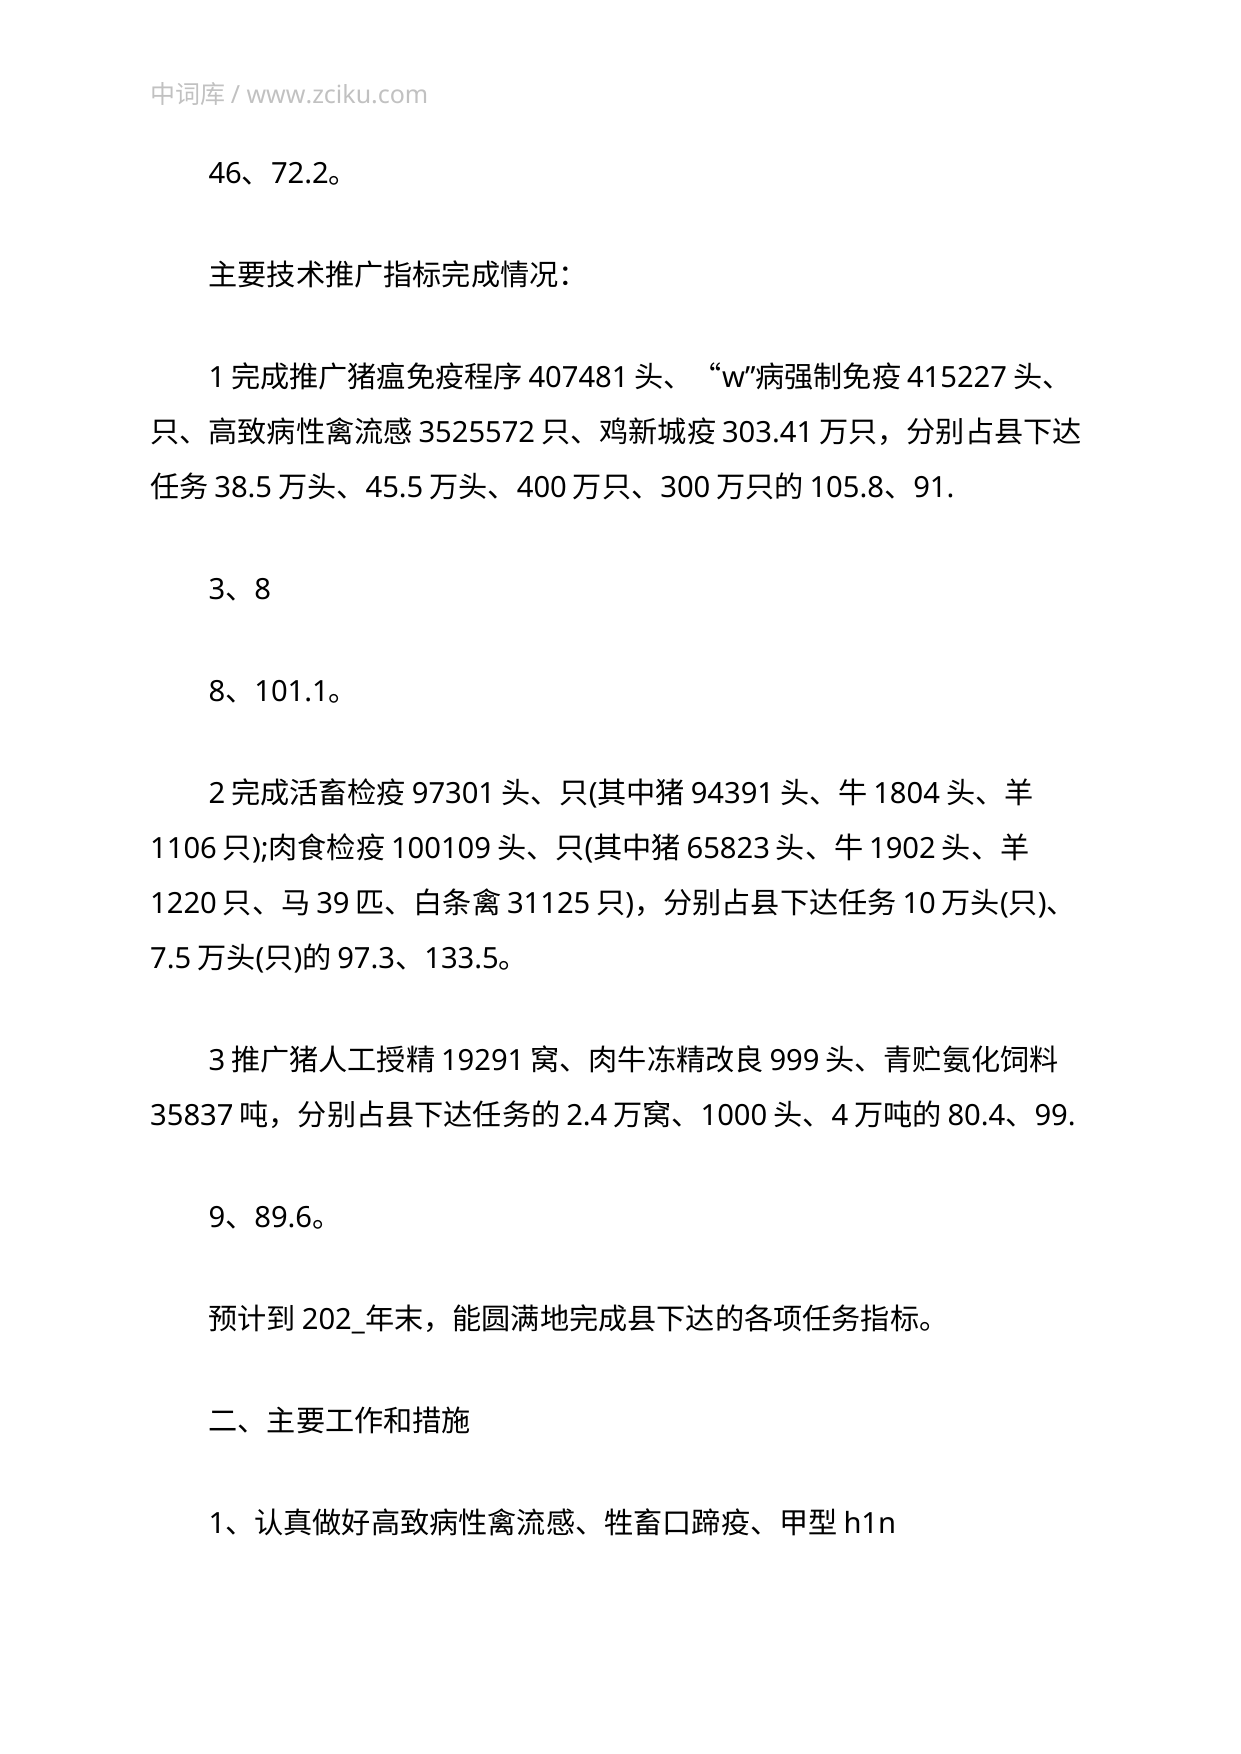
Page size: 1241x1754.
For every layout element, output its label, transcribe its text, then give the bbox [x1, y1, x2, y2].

text 9、89.6。 [150, 1194, 1090, 1236]
text 1完成推广猪瘟免疫程序407481头、“w”病强制免疫415227头、只、高致病性禽流感3525572只、鸡新城疫303.41万只，分别占县下达任务38.5万头、45.5万头、400万只、300万只的105.8、91. [150, 354, 1090, 506]
text 预计到202_年末，能圆满地完成县下达的各项任务指标。 [150, 1296, 1090, 1338]
text 主要技术推广指标完成情况： [150, 252, 1090, 294]
text 1、认真做好高致病性禽流感、牲畜口蹄疫、甲型h1n [150, 1499, 1090, 1542]
text 46、72.2。 [150, 150, 1090, 192]
text 2完成活畜检疫97301头、只(其中猪94391头、牛1804头、羊1106只);肉食检疫100109头、只(其中猪65823头、牛1902头、羊1220只、马39匹、白条禽31125只)，分别占县下达任务10万头(只)、7.5万头(只)的97.3、133.5。 [150, 770, 1090, 977]
text 8、101.1。 [150, 668, 1090, 710]
text 3推广猪人工授精19291窝、肉牛冻精改良999头、青贮氨化饲料35837吨，分别占县下达任务的2.4万窝、1000头、4万吨的80.4、99. [150, 1037, 1090, 1134]
text 二、主要工作和措施 [150, 1398, 1090, 1440]
text 3、8 [150, 566, 1090, 608]
